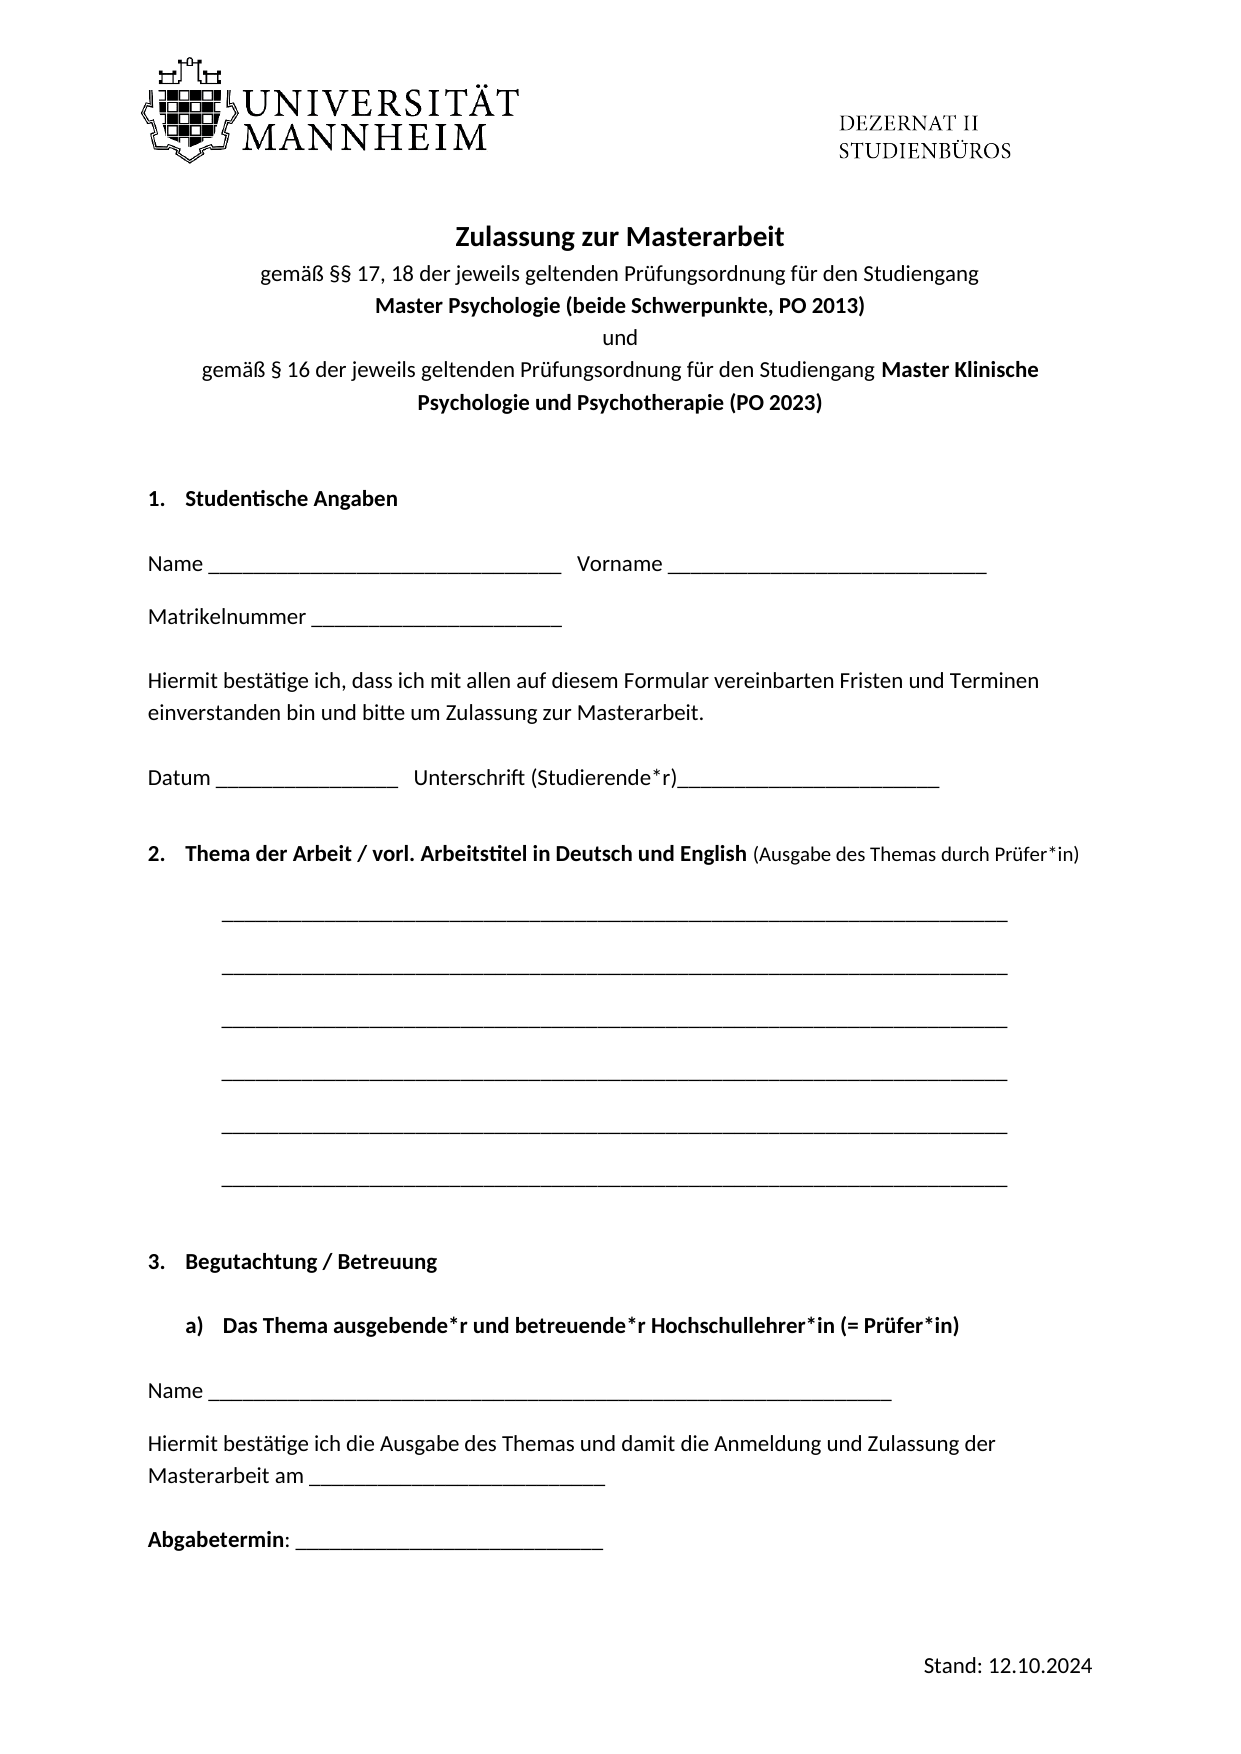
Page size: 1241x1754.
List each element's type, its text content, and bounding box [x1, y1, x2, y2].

text Master Psychologie (beide Schwerpunkte, PO 2013) [148, 291, 1092, 319]
list Das Thema ausgebende*r und betreuende*r Hochschullehrer*in (= Prüfer*in) [185, 1311, 1092, 1339]
text Name _______________________________ Vorname ____________________________ [148, 549, 1092, 577]
text _____________________________________________________________________ [221, 1003, 1092, 1031]
text Matrikelnummer ______________________ [148, 602, 1092, 630]
text Name ____________________________________________________________ [148, 1376, 1092, 1404]
text _____________________________________________________________________ [221, 1109, 1092, 1137]
picture [838, 111, 1012, 194]
text Zulassung zur Masterarbeit [148, 218, 1092, 254]
picture [140, 52, 523, 168]
text _____________________________________________________________________ [222, 950, 1092, 978]
text Datum ________________ Unterschrift (Studierende*r)_______________________ [148, 763, 1092, 791]
text und [148, 323, 1092, 351]
text _____________________________________________________________________ [221, 1056, 1092, 1084]
text gemäß § 16 der jeweils geltenden Prüfungsordnung für den Studiengang Master Klinische Psychologie und Psychotherapie (PO 2023) [148, 356, 1092, 416]
text _____________________________________________________________________ [222, 897, 1092, 925]
text Hiermit bestätige ich, dass ich mit allen auf diesem Formular vereinbarten Fristen und Terminen einverstanden bin und bitte um Zulassung zur Masterarbeit. [148, 666, 1092, 726]
text Abgabetermin: ___________________________ [148, 1525, 1092, 1553]
list Studentische Angaben [148, 484, 1092, 512]
text _____________________________________________________________________ [221, 1162, 1092, 1190]
text gemäß §§ 17, 18 der jeweils geltenden Prüfungsordnung für den Studiengang [148, 259, 1092, 287]
list Thema der Arbeit / vorl. Arbeitstitel in Deutsch und English (Ausgabe des Themas durch Prüfer*in) [148, 839, 1092, 868]
list Begutachtung / Betreuung [148, 1247, 1092, 1275]
text Hiermit bestätige ich die Ausgabe des Themas und damit die Anmeldung und Zulassung der Masterarbeit am __________________________ [148, 1429, 1092, 1489]
